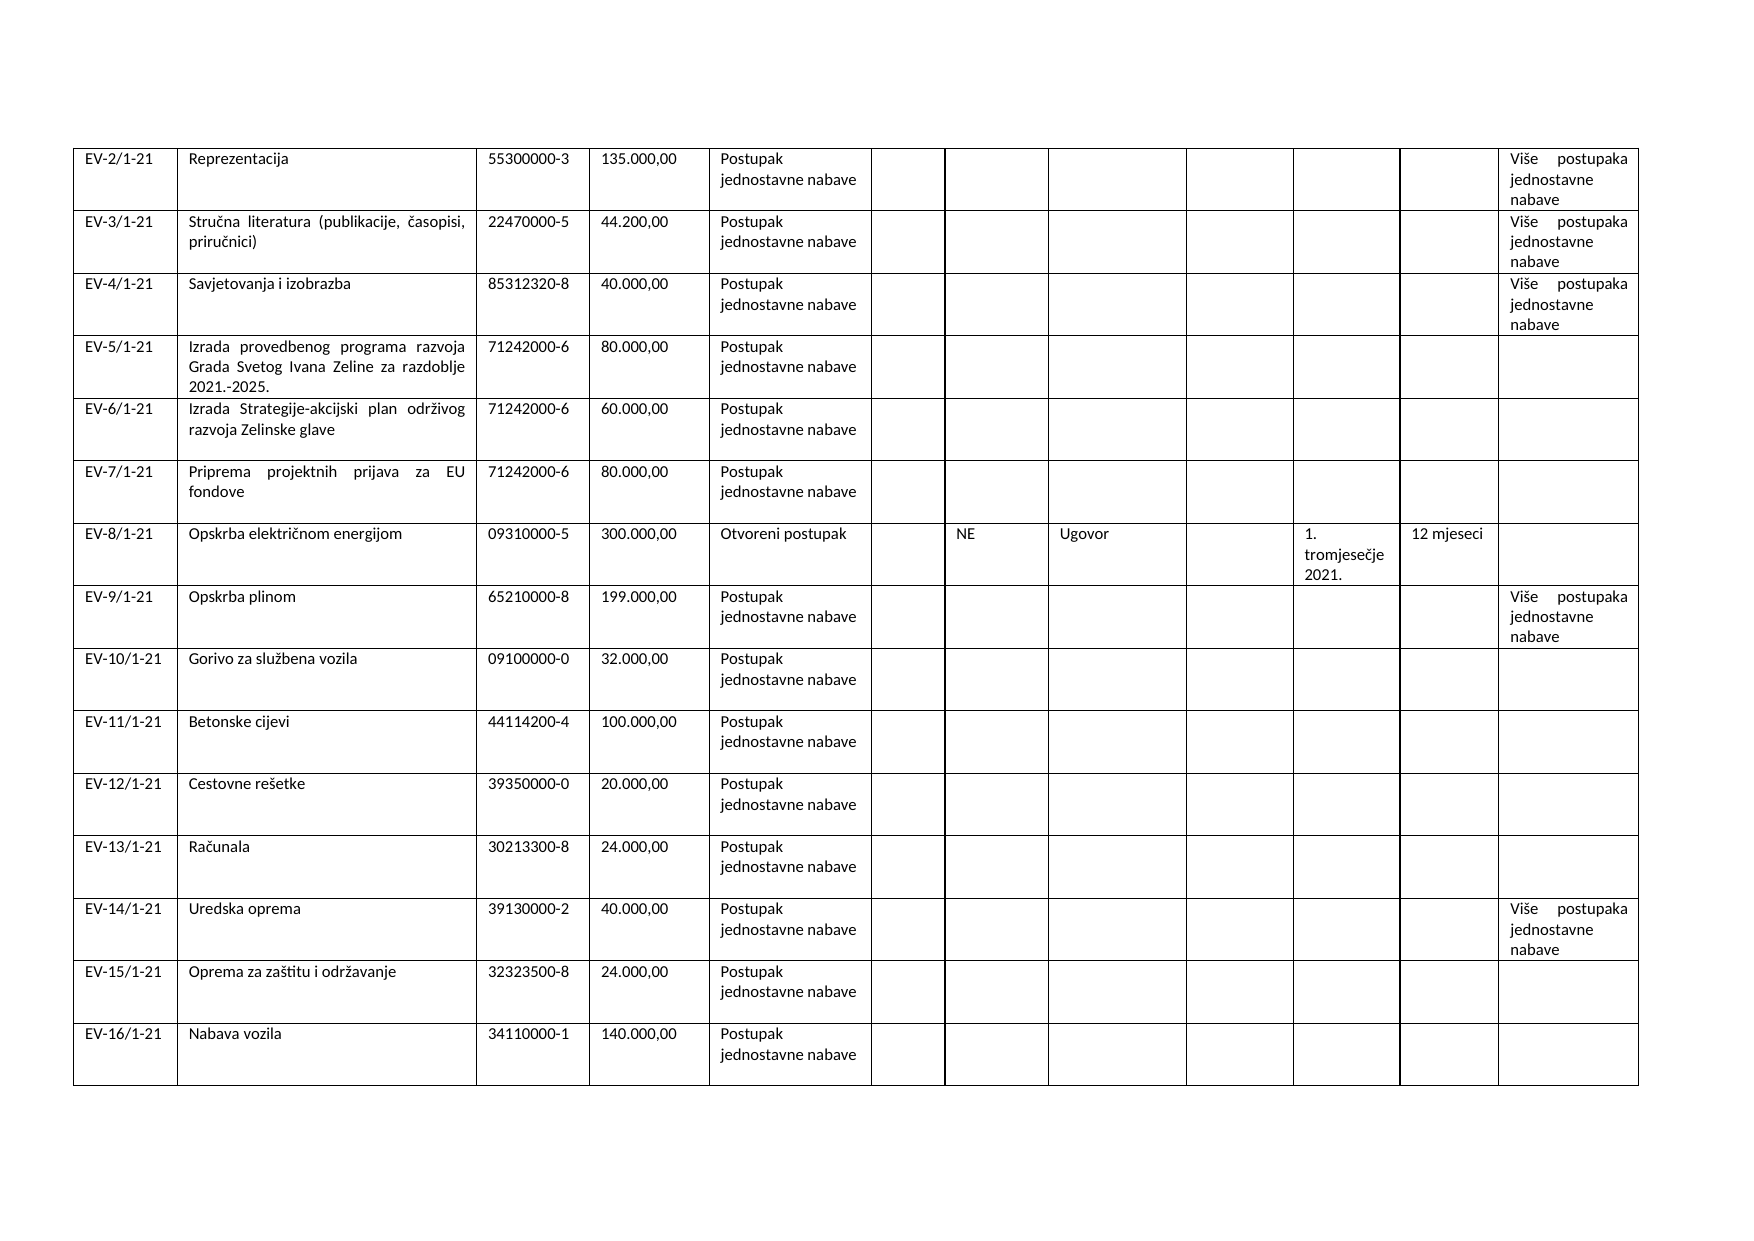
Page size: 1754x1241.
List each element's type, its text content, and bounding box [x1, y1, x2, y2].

table_cell [1187, 336, 1293, 398]
table_cell [1499, 836, 1638, 898]
table_cell 85312320-8 [477, 274, 589, 335]
table_cell [1401, 961, 1498, 1023]
table_cell [872, 899, 944, 960]
table_cell [1401, 1024, 1498, 1085]
table_cell Više postupaka jednostavne nabave [1499, 899, 1638, 960]
table_cell [1187, 211, 1293, 273]
table_cell Nabava vozila [178, 1024, 476, 1085]
table_cell [1499, 399, 1638, 460]
table_cell 80.000,00 [590, 336, 709, 398]
table_cell EV-13/1-21 [74, 836, 177, 898]
table_cell [1187, 586, 1293, 648]
table_cell [946, 774, 1048, 835]
table_cell EV-15/1-21 [74, 961, 177, 1023]
table_cell EV-9/1-21 [74, 586, 177, 648]
table_cell [1294, 461, 1399, 523]
table_cell [1187, 524, 1293, 585]
table_cell [1499, 711, 1638, 773]
table_cell EV-5/1-21 [74, 336, 177, 398]
table_cell [1294, 149, 1399, 210]
table_cell [1187, 461, 1293, 523]
table_cell EV-16/1-21 [74, 1024, 177, 1085]
table_cell [1049, 899, 1186, 960]
table_cell EV-3/1-21 [74, 211, 177, 273]
table_cell [872, 961, 944, 1023]
table_cell [1049, 461, 1186, 523]
table_cell EV-8/1-21 [74, 524, 177, 585]
table_cell Računala [178, 836, 476, 898]
table_cell [1294, 899, 1399, 960]
table_cell [946, 274, 1048, 335]
table_cell [1499, 524, 1638, 585]
table_cell 34110000-1 [477, 1024, 589, 1085]
table_cell 40.000,00 [590, 274, 709, 335]
table_cell 55300000-3 [477, 149, 589, 210]
table_cell [946, 461, 1048, 523]
table_cell [1499, 649, 1638, 710]
table_cell [1401, 274, 1498, 335]
table_cell [1294, 336, 1399, 398]
table_cell [1187, 961, 1293, 1023]
table_cell [1401, 399, 1498, 460]
table_cell Reprezentacija [178, 149, 476, 210]
table_cell [1294, 1024, 1399, 1085]
table_cell [1401, 149, 1498, 210]
table_cell [1049, 211, 1186, 273]
table_cell Postupak jednostavne nabave [710, 586, 871, 648]
table_cell Postupak jednostavne nabave [710, 961, 871, 1023]
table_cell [710, 149, 871, 210]
table_cell [1294, 399, 1399, 460]
table_cell Više postupaka jednostavne nabave [1499, 586, 1638, 648]
table_cell [872, 149, 944, 210]
table_cell Postupak jednostavne nabave [710, 211, 871, 273]
table_cell [1294, 649, 1399, 710]
table_cell [872, 274, 944, 335]
table_cell EV-11/1-21 [74, 711, 177, 773]
table_cell [1401, 461, 1498, 523]
table_cell 39350000-0 [477, 774, 589, 835]
table_cell [1049, 586, 1186, 648]
table_cell 65210000-8 [477, 586, 589, 648]
table_cell [872, 1024, 944, 1085]
table_cell [946, 961, 1048, 1023]
table_cell Postupak jednostavne nabave [710, 836, 871, 898]
table_cell [872, 649, 944, 710]
table_cell [1401, 774, 1498, 835]
table_cell [946, 899, 1048, 960]
table_cell [1294, 586, 1399, 648]
table_cell [1049, 274, 1186, 335]
table_cell 71242000-6 [477, 399, 589, 460]
table_cell [1049, 774, 1186, 835]
table_cell [1049, 399, 1186, 460]
table_cell 40.000,00 [590, 899, 709, 960]
table_cell 39130000-2 [477, 899, 589, 960]
table_cell 1. tromjesečje 2021. [1294, 524, 1399, 585]
table_cell [1401, 336, 1498, 398]
table_cell [1401, 711, 1498, 773]
table_cell [1187, 774, 1293, 835]
table_cell [946, 149, 1048, 210]
table_cell EV-10/1-21 [74, 649, 177, 710]
table_cell [872, 774, 944, 835]
table_cell [872, 211, 944, 273]
table_cell Postupak jednostavne nabave [710, 774, 871, 835]
table_cell 199.000,00 [590, 586, 709, 648]
table_cell 140.000,00 [590, 1024, 709, 1085]
table_cell [872, 711, 944, 773]
table_cell 30213300-8 [477, 836, 589, 898]
table_cell [1499, 336, 1638, 398]
table_cell 71242000-6 [477, 336, 589, 398]
table_cell 09100000-0 [477, 649, 589, 710]
table_cell Opskrba električnom energijom [178, 524, 476, 585]
table_cell [1187, 1024, 1293, 1085]
table_cell 24.000,00 [590, 836, 709, 898]
table_cell 135.000,00 [590, 149, 709, 210]
table_cell 32.000,00 [590, 649, 709, 710]
table_cell Više postupaka jednostavne nabave [1499, 274, 1638, 335]
table_cell 22470000-5 [477, 211, 589, 273]
table_cell Izrada Strategije-akcijski plan održivog razvoja Zelinske glave [178, 399, 476, 460]
table_cell [1187, 149, 1293, 210]
table_cell [1499, 461, 1638, 523]
table_cell Izrada provedbenog programa razvoja Grada Svetog Ivana Zeline za razdoblje 2021.-2025. [178, 336, 476, 398]
table_cell [1049, 1024, 1186, 1085]
table_cell Više postupaka jednostavne nabave [1499, 211, 1638, 273]
table_cell [1294, 774, 1399, 835]
table_cell [1049, 649, 1186, 710]
table_cell [1049, 336, 1186, 398]
table_cell EV-14/1-21 [74, 899, 177, 960]
table_cell [1187, 274, 1293, 335]
table_cell 71242000-6 [477, 461, 589, 523]
table_cell [1049, 836, 1186, 898]
table_cell Savjetovanja i izobrazba [178, 274, 476, 335]
table_cell EV-7/1-21 [74, 461, 177, 523]
table_cell Gorivo za službena vozila [178, 649, 476, 710]
table_cell EV-6/1-21 [74, 399, 177, 460]
table_cell Otvoreni postupak [710, 524, 871, 585]
table_cell 100.000,00 [590, 711, 709, 773]
table_cell EV-2/1-21 [74, 149, 177, 210]
table_cell [1401, 211, 1498, 273]
table_cell EV-4/1-21 [74, 274, 177, 335]
table_cell Postupak jednostavne nabave [710, 649, 871, 710]
table_cell 20.000,00 [590, 774, 709, 835]
table_cell [946, 836, 1048, 898]
table_cell [1049, 711, 1186, 773]
table_cell [1294, 274, 1399, 335]
table_cell 09310000-5 [477, 524, 589, 585]
table_cell Postupak jednostavne nabave [710, 274, 871, 335]
table_cell [946, 336, 1048, 398]
table_cell 32323500-8 [477, 961, 589, 1023]
table_cell Uredska oprema [178, 899, 476, 960]
table_cell [1499, 961, 1638, 1023]
table_cell [872, 836, 944, 898]
table_cell [946, 1024, 1048, 1085]
table_cell [872, 524, 944, 585]
table_cell [1187, 399, 1293, 460]
table_cell 80.000,00 [590, 461, 709, 523]
table_cell Postupak jednostavne nabave [710, 461, 871, 523]
table_cell [1294, 211, 1399, 273]
table_cell 24.000,00 [590, 961, 709, 1023]
table_cell 60.000,00 [590, 399, 709, 460]
table_cell [946, 711, 1048, 773]
table_cell [1187, 836, 1293, 898]
table_cell Postupak jednostavne nabave [710, 711, 871, 773]
table_cell Opskrba plinom [178, 586, 476, 648]
table_cell 12 mjeseci [1401, 524, 1498, 585]
table_cell Stručna literatura (publikacije, časopisi, priručnici) [178, 211, 476, 273]
table_cell Betonske cijevi [178, 711, 476, 773]
table_cell Postupak jednostavne nabave [710, 336, 871, 398]
table_cell [1401, 649, 1498, 710]
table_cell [1499, 149, 1638, 210]
table_cell [1187, 711, 1293, 773]
table_cell EV-12/1-21 [74, 774, 177, 835]
table_cell Priprema projektnih prijava za EU fondove [178, 461, 476, 523]
table_cell [1499, 774, 1638, 835]
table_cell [710, 1024, 871, 1085]
table_cell 44.200,00 [590, 211, 709, 273]
table_cell 300.000,00 [590, 524, 709, 585]
table_cell [872, 461, 944, 523]
table_cell Postupak jednostavne nabave [710, 399, 871, 460]
table_cell [1187, 899, 1293, 960]
table_cell [946, 586, 1048, 648]
table_cell [1294, 836, 1399, 898]
table_cell [872, 586, 944, 648]
table_cell 44114200-4 [477, 711, 589, 773]
table_cell Oprema za zaštitu i održavanje [178, 961, 476, 1023]
table_cell [872, 336, 944, 398]
table_cell Cestovne rešetke [178, 774, 476, 835]
table_cell [1401, 836, 1498, 898]
table_cell [872, 399, 944, 460]
table_cell [1401, 899, 1498, 960]
table_cell [1401, 586, 1498, 648]
table_cell [1049, 961, 1186, 1023]
table_cell NE [946, 524, 1048, 585]
table_cell [1499, 1024, 1638, 1085]
table_cell [946, 211, 1048, 273]
table_cell [1187, 649, 1293, 710]
table_cell [1294, 711, 1399, 773]
table_cell [1294, 961, 1399, 1023]
table_cell Ugovor [1049, 524, 1186, 585]
table_cell [946, 649, 1048, 710]
table_cell Postupak jednostavne nabave [710, 899, 871, 960]
table_cell [946, 399, 1048, 460]
table_cell [1049, 149, 1186, 210]
